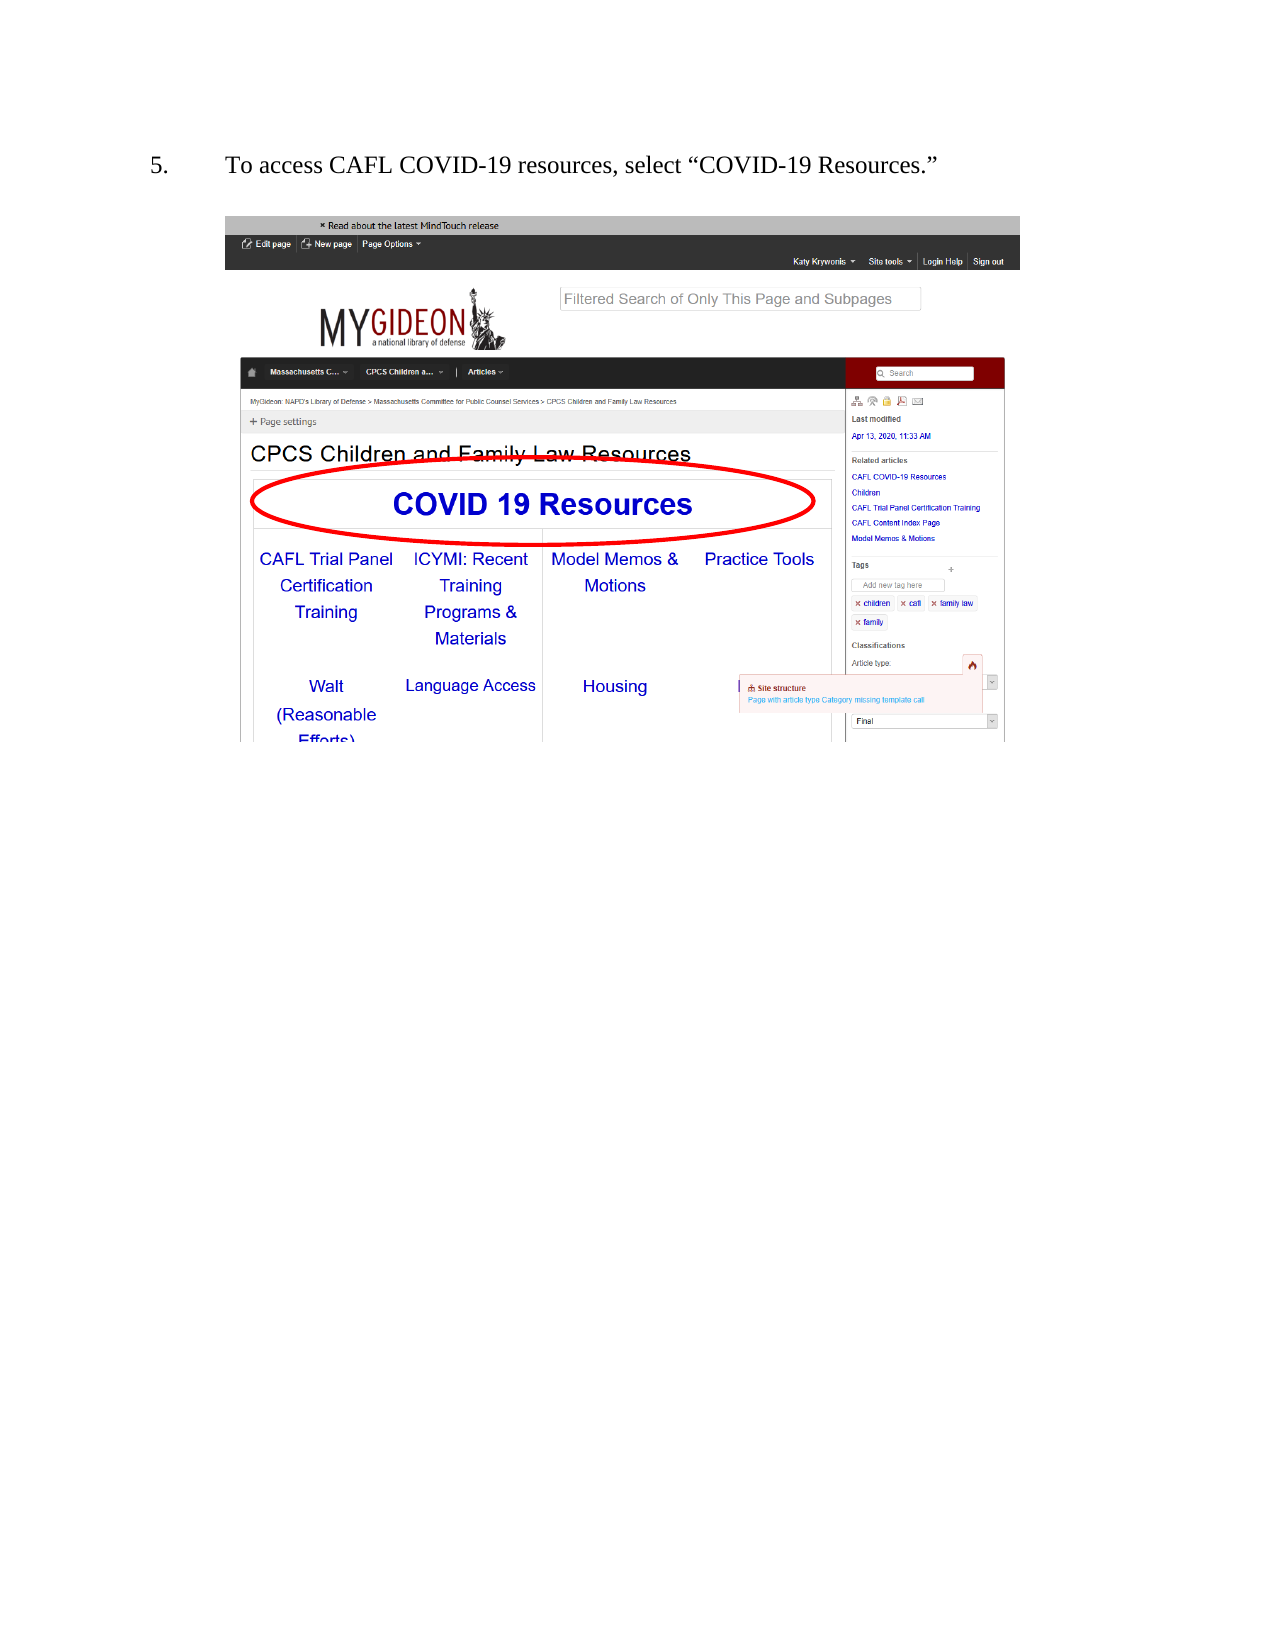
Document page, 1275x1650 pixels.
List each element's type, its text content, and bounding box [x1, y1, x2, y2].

picture [225, 216, 1020, 742]
list To access CAFL COVID-19 resources, select “COVID-19 Resources.” [150, 150, 1125, 179]
